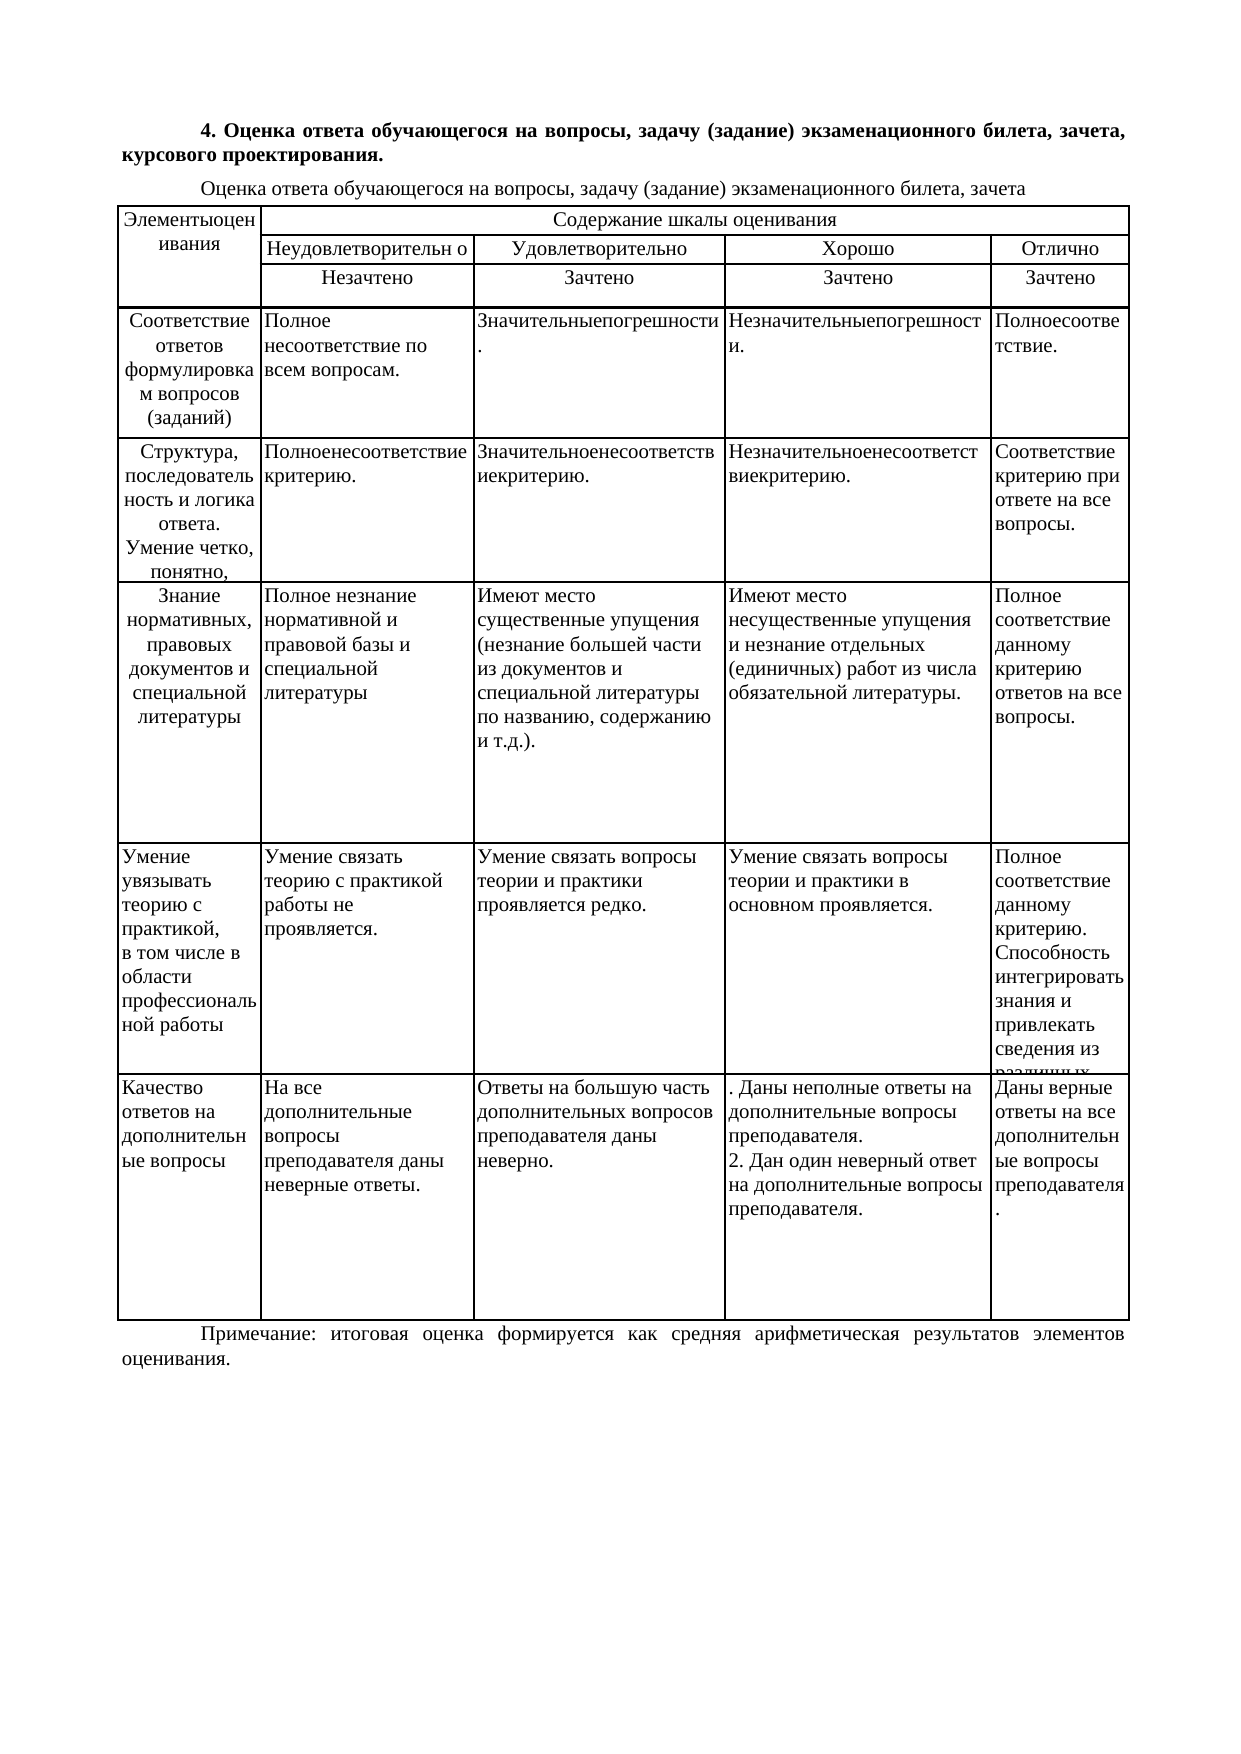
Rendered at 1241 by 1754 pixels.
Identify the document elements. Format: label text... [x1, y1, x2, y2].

table_cell Полное незнание нормативной и правовой базы и специальной литературы [262, 583, 473, 842]
table_cell Хорошо [726, 236, 990, 263]
table_cell Качество ответов на дополнительные вопросы [119, 1075, 260, 1319]
table_cell Структура, последовательность и логика ответа. Умение четко, понятно, грамотно и свободно излагать свои мысли [119, 439, 260, 581]
table_cell Даны верные ответы на все дополнительные вопросы преподавателя. [992, 1075, 1128, 1319]
table_cell Элементыоценивания [119, 207, 260, 306]
table_cell Незначительныепогрешности. [726, 309, 990, 437]
table_cell Умение связать вопросы теории и практики в основном проявляется. [726, 844, 990, 1073]
table_cell Полноесоответствие. [992, 309, 1128, 437]
table_cell Соответствие критерию при ответе на все вопросы. [992, 439, 1128, 581]
table_cell Умение увязывать теорию с практикой, в том числе в области профессиональной работы [119, 844, 260, 1073]
table_cell Отлично [992, 236, 1128, 263]
table_cell Имеют место несущественные упущения и незнание отдельных (единичных) работ из числа обязательной литературы. [726, 583, 990, 842]
table_cell Неудовлетворительн о [262, 236, 473, 263]
table_cell Умение связать вопросы теории и практики проявляется редко. [475, 844, 724, 1073]
table_cell Зачтено [992, 265, 1128, 306]
table_cell Незначительноенесоответствиекритерию. [726, 439, 990, 581]
table_cell Значительныепогрешности. [475, 309, 724, 437]
table_cell Ответы на большую часть дополнительных вопросов преподавателя даны неверно. [475, 1075, 724, 1319]
table_cell Примечание: итоговая оценка формируется как средняя арифметическая результатов элементов оценивания. [118, 1321, 1129, 1377]
table_cell Оценка ответа обучающегося на вопросы, задачу (задание) экзаменационного билета, зачета [118, 176, 1129, 205]
table_cell Удовлетворительно [475, 236, 724, 263]
table_cell Полноенесоответствиекритерию. [262, 439, 473, 581]
table_cell Зачтено [475, 265, 724, 306]
table_cell Полное соответствие данному критерию. Способность интегрировать знания и привлекать сведения из различных научных сфер. [992, 844, 1128, 1073]
table_cell Умение связать теорию с практикой работы не проявляется. [262, 844, 473, 1073]
table_cell Полное несоответствие по всем вопросам. [262, 309, 473, 437]
table_cell Имеют место существенные упущения (незнание большей части из документов и специальной литературы по названию, содержанию и т.д.). [475, 583, 724, 842]
table_cell Полное соответствие данному критерию ответов на все вопросы. [992, 583, 1128, 842]
table_header 4. Оценка ответа обучающегося на вопросы, задачу (задание) экзаменационного билета, зачета, курсового проектирования. [118, 118, 1129, 176]
table_cell Незачтено [262, 265, 473, 306]
table_cell Знание нормативных, правовых документов и специальной литературы [119, 583, 260, 842]
table_cell Соответствие ответов формулировкам вопросов (заданий) [119, 309, 260, 437]
table_cell . Даны неполные ответы на дополнительные вопросы преподавателя. 2. Дан один неверный ответ на дополнительные вопросы преподавателя. [726, 1075, 990, 1319]
table_cell Содержание шкалы оценивания достигнутого уровня результата обучения [262, 207, 1128, 234]
table_cell Зачтено [726, 265, 990, 306]
table_cell Значительноенесоответствиекритерию. [475, 439, 724, 581]
table_cell На все дополнительные вопросы преподавателя даны неверные ответы. [262, 1075, 473, 1319]
